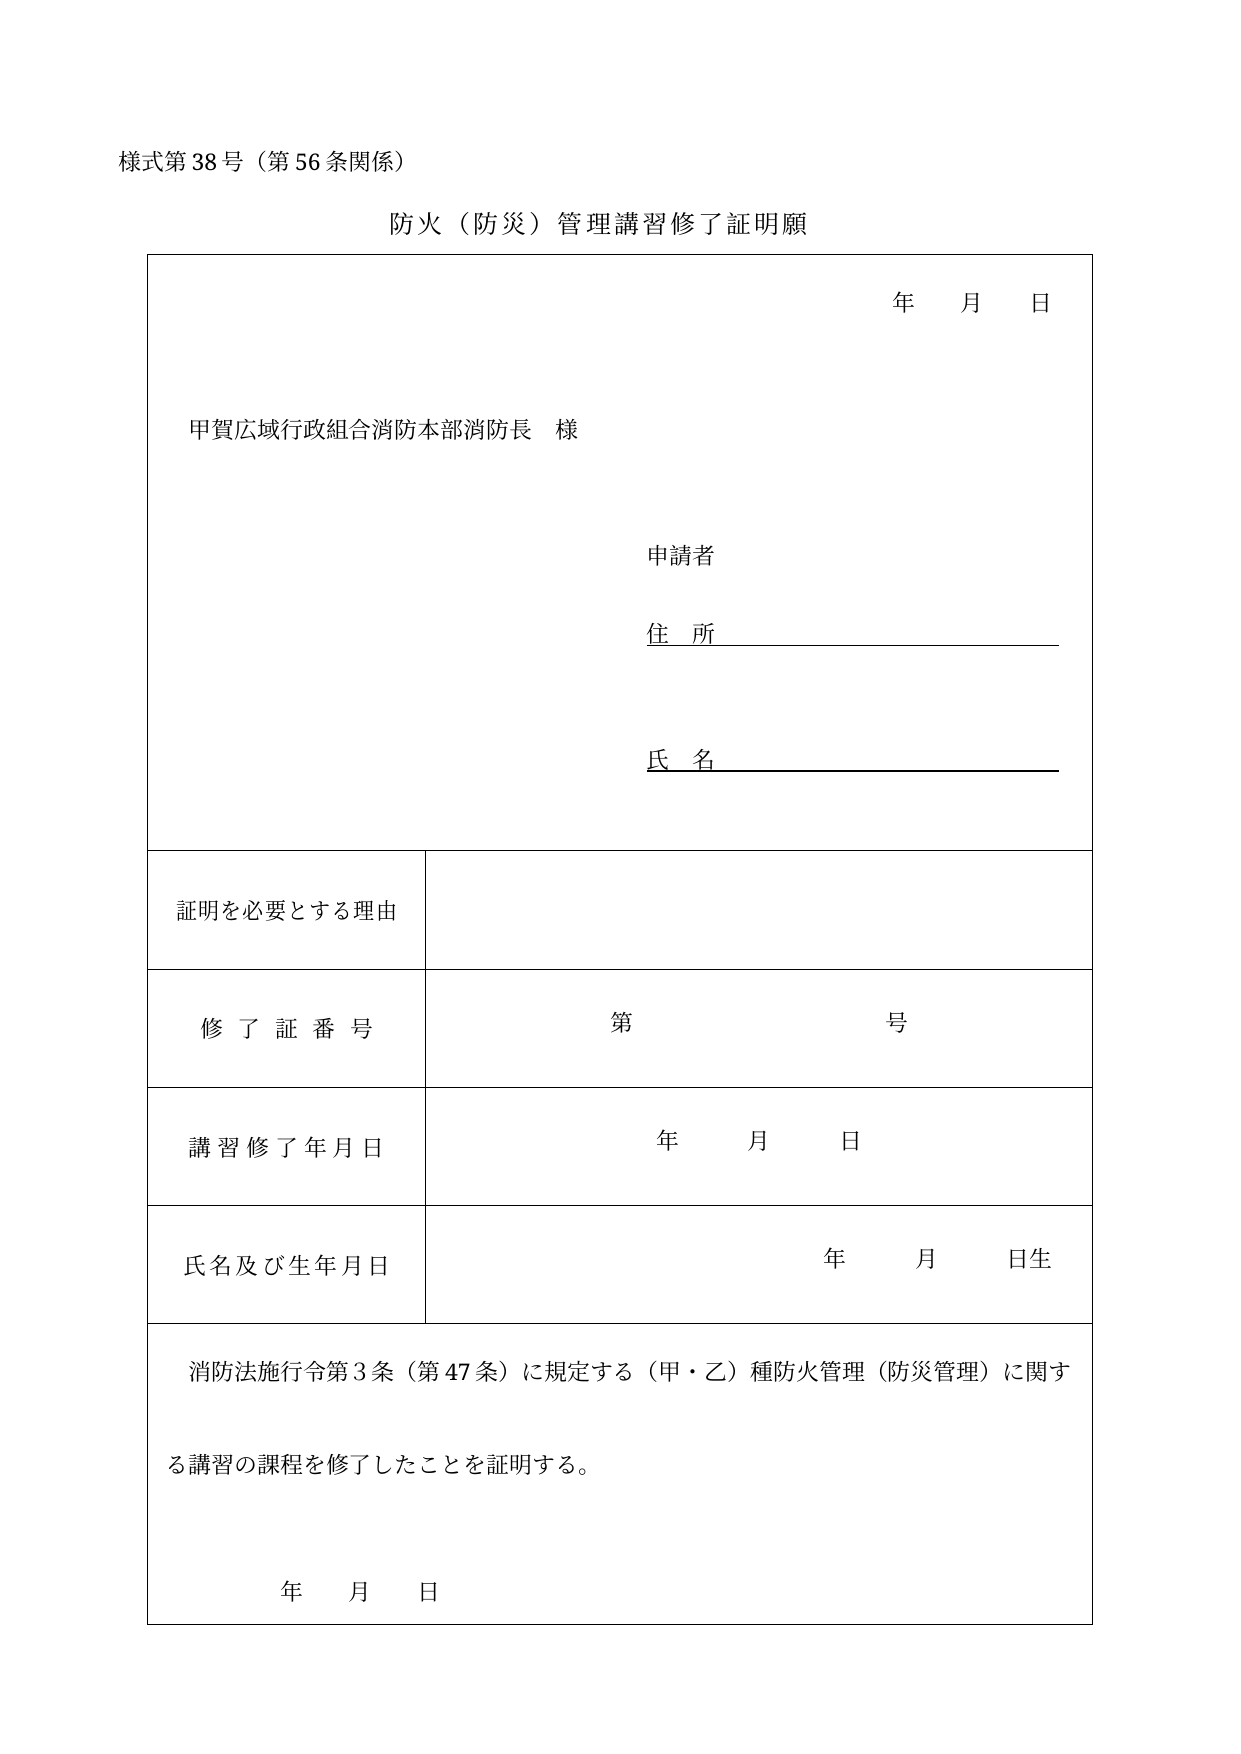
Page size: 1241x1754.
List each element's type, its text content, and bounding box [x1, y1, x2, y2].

table_cell 年 月 日 [426, 1088, 1092, 1205]
table_cell 修了証番号 [148, 970, 425, 1087]
table_cell 講習修了年月日 [148, 1088, 425, 1205]
table_cell 第 号 [426, 970, 1092, 1087]
table_cell 年 月 日生 [426, 1206, 1092, 1323]
text 防火（防災）管理講習修了証明願 [118, 192, 1122, 254]
table_header 年 月 日 甲賀広域行政組合消防本部消防長 様 申請者 住 所 氏 名 [148, 255, 1092, 850]
table_cell [426, 851, 1092, 968]
table_cell 証明を必要とする理由 [148, 851, 425, 968]
text 様式第38号（第56条関係） [118, 129, 1122, 192]
table_cell 氏名及び生年月日 [148, 1206, 425, 1323]
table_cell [148, 1324, 1092, 1623]
